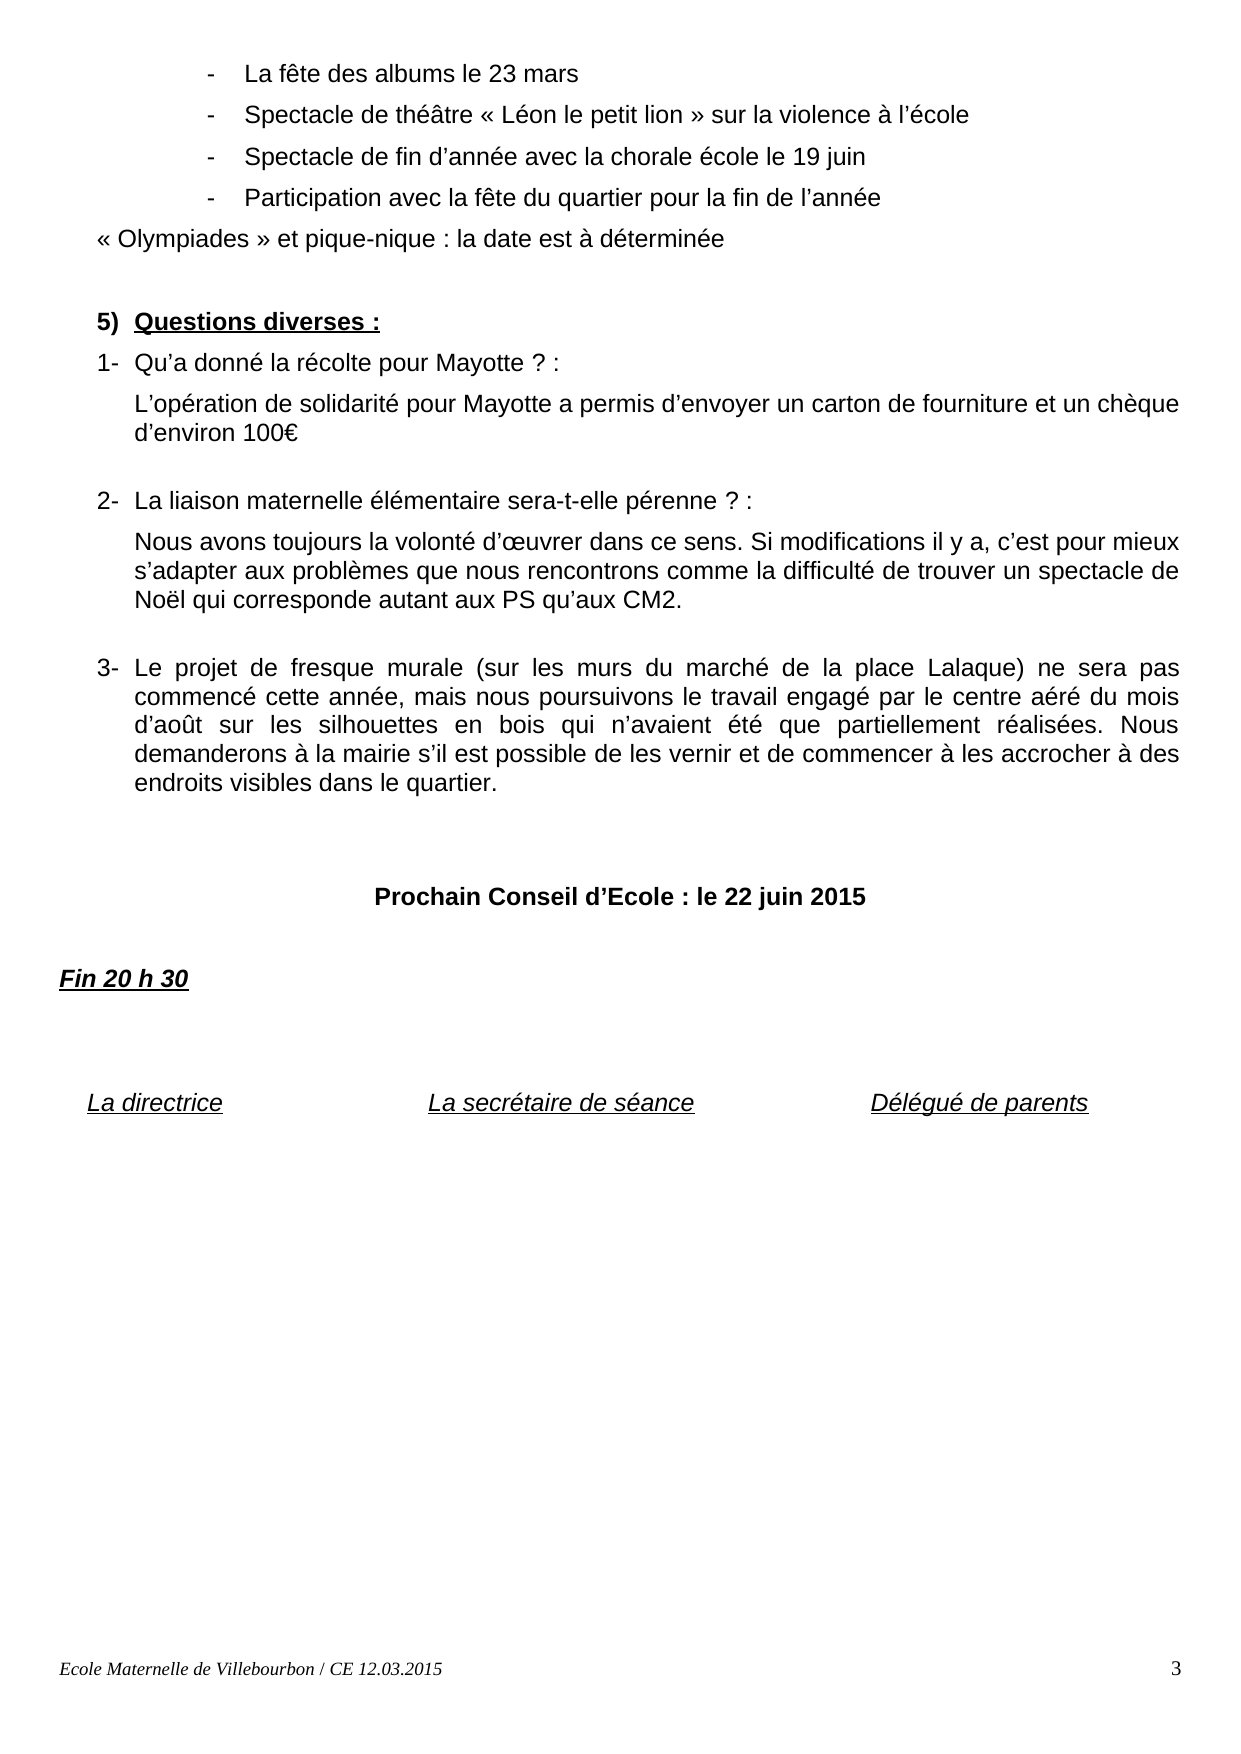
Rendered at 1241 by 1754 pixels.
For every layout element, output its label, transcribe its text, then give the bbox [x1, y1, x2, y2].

list La fête des albums le 23 mars [207, 59, 1181, 88]
text La directrice La secrétaire de séance Délégué de parents [59, 1088, 1181, 1117]
list Questions diverses : [97, 307, 1181, 335]
list Spectacle de théâtre « Léon le petit lion » sur la violence à l’école [207, 100, 1181, 129]
text Prochain Conseil d’Ecole : le 22 juin 2015 [59, 882, 1181, 911]
list Participation avec la fête du quartier pour la fin de l’année [207, 183, 1181, 212]
text Fin 20 h 30 [59, 964, 1181, 993]
list La liaison maternelle élémentaire sera-t-elle pérenne ? : [97, 486, 1181, 515]
text Nous avons toujours la volonté d’œuvrer dans ce sens. Si modifications il y a, c’est pour mieux s’adapter aux problèmes que nous rencontrons comme la difficulté de trouver un spectacle de Noël qui corresponde autant aux PS qu’aux CM2. [134, 527, 1181, 613]
list Qu’a donné la récolte pour Mayotte ? : [97, 348, 1181, 377]
text « Olympiades » et pique-nique : la date est à déterminée [97, 224, 1181, 253]
list Spectacle de fin d’année avec la chorale école le 19 juin [207, 142, 1181, 170]
list Le projet de fresque murale (sur les murs du marché de la place Lalaque) ne sera pas commencé cette année, mais nous poursuivons le travail engagé par le centre aéré du mois d’août sur les silhouettes en bois qui n’avaient été que partiellement réalisées. Nous demanderons à la mairie s’il est possible de les vernir et de commencer à les accrocher à des endroits visibles dans le quartier. [97, 653, 1181, 797]
text L’opération de solidarité pour Mayotte a permis d’envoyer un carton de fourniture et un chèque d’environ 100€ [134, 389, 1181, 447]
